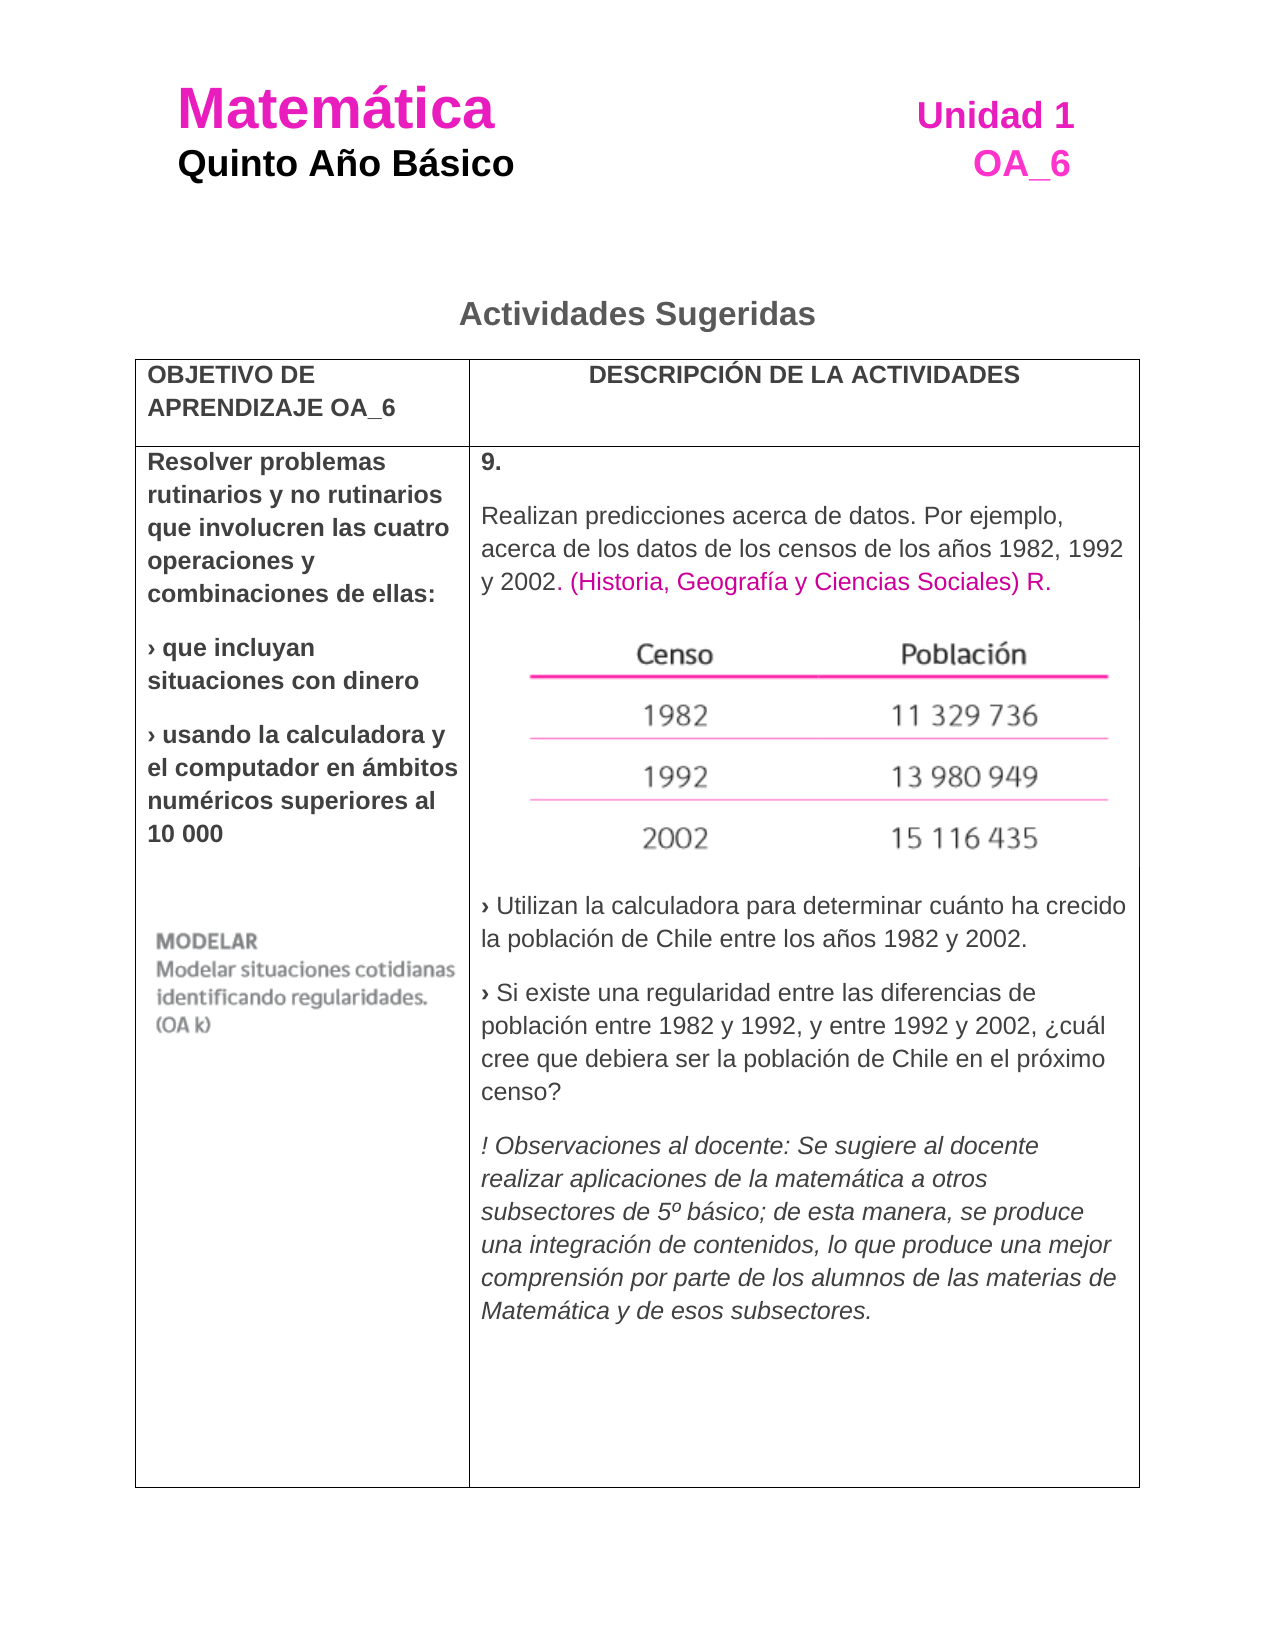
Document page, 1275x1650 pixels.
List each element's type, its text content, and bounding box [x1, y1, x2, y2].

picture [480, 620, 1140, 867]
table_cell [136, 447, 469, 1487]
table_header OBJETIVO DE APRENDIZAJE OA_6 [136, 360, 469, 446]
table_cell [470, 447, 1139, 1487]
picture [147, 926, 468, 1043]
table_header DESCRIPCIÓN DE LA ACTIVIDADES [470, 360, 1139, 446]
text Actividades Sugeridas [177, 294, 1098, 332]
